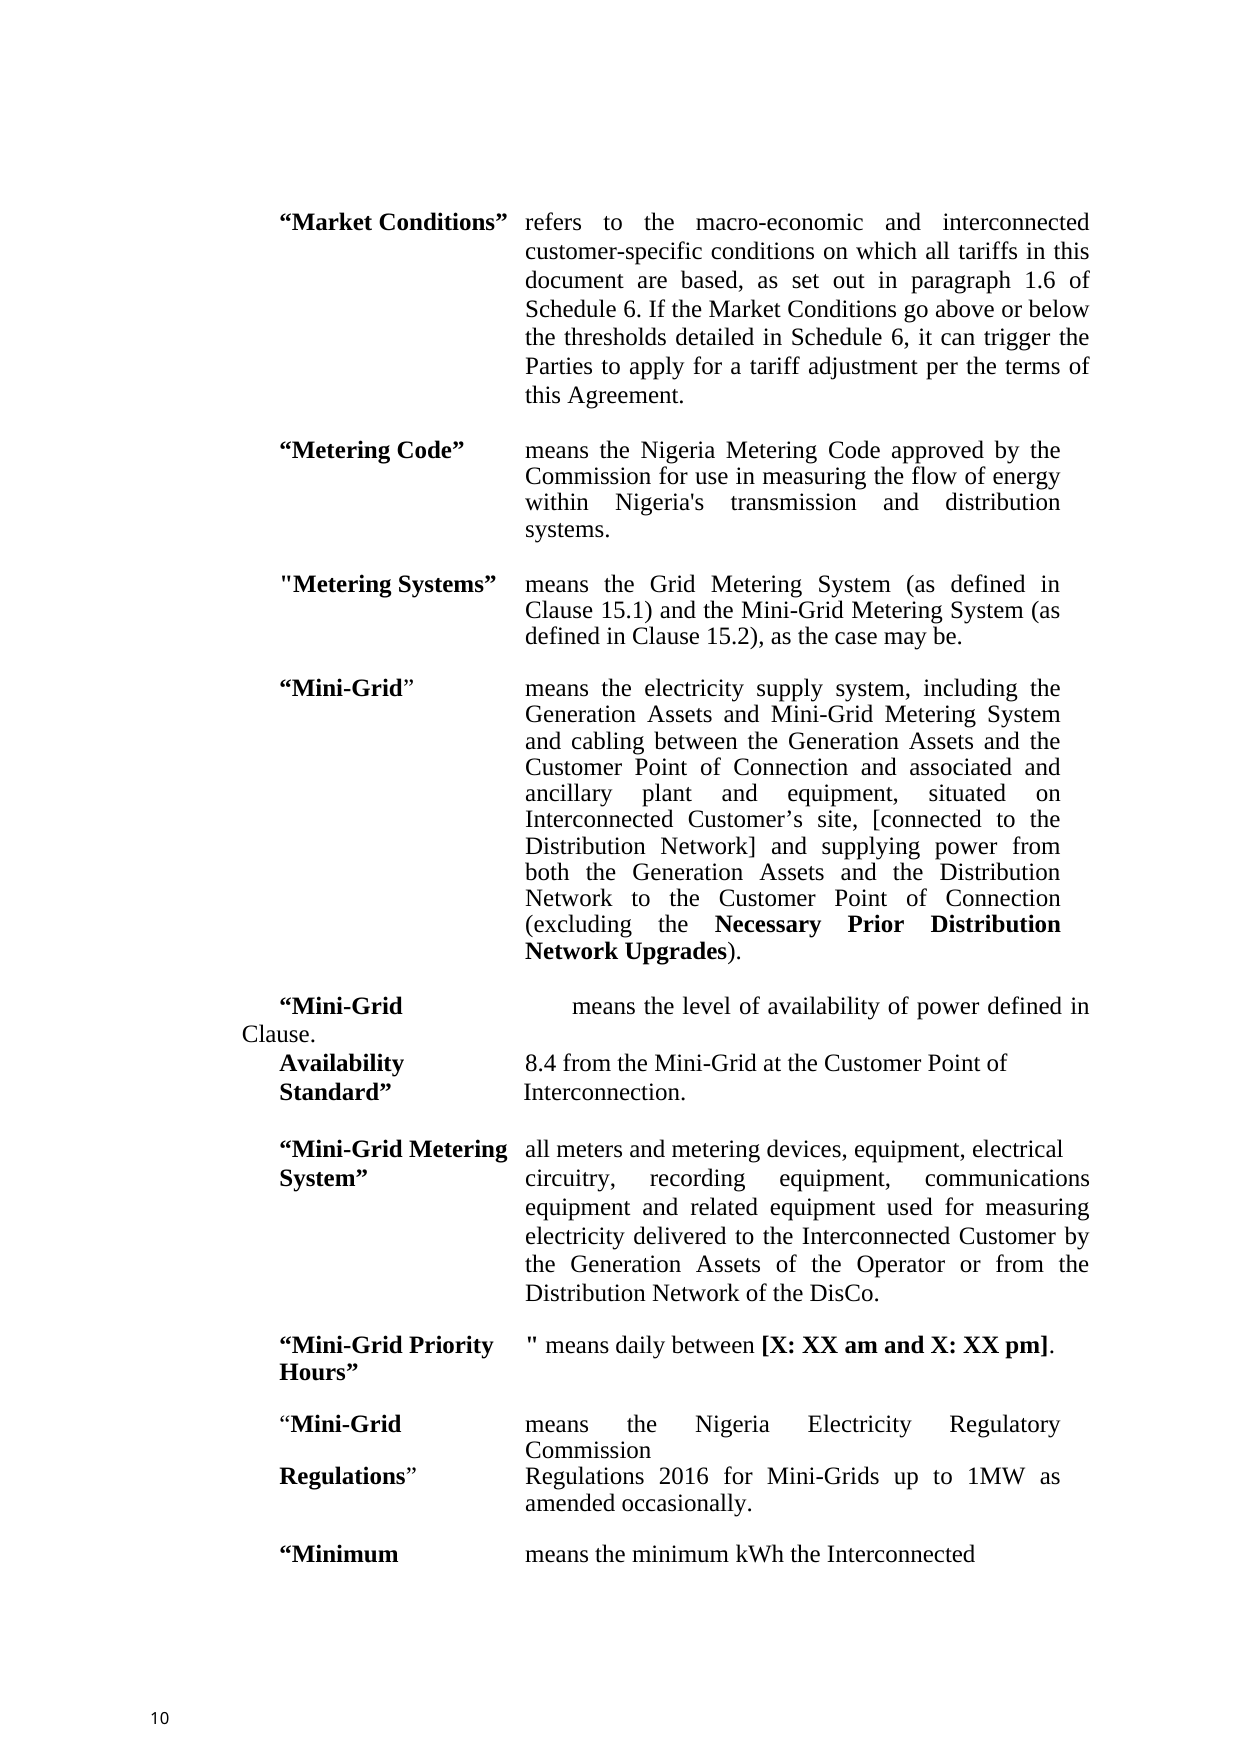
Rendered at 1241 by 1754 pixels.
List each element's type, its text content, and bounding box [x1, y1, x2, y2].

list “Minimum means the minimum kWh the Interconnected [279, 1541, 1061, 1567]
list Regulations” Regulations 2016 for Mini-Grids up to 1MW as amended occasionally. [279, 1464, 1061, 1516]
list "Metering Systems” means the Grid Metering System (as defined in Clause 15.1) and the Mini-Grid Metering System (as defined in Clause 15.2), as the case may be. [279, 571, 1061, 650]
list Availability 8.4 from the Mini-Grid at the Customer Point of [279, 1048, 1090, 1077]
list Standard” Interconnection. [279, 1077, 1090, 1106]
list “Mini-Grid means the level of availability of power defined in Clause. [242, 991, 1090, 1048]
list “Market Conditions” refers to the macro-economic and interconnected customer-specific conditions on which all tariffs in this document are based, as set out in paragraph 1.6 of Schedule 6. If the Market Conditions go above or below the thresholds detailed in Schedule 6, it can trigger the Parties to apply for a tariff adjustment per the terms of this Agreement. [279, 207, 1090, 409]
list “Metering Code” means the Nigeria Metering Code approved by the Commission for use in measuring the flow of energy within Nigeria's transmission and distribution systems. [279, 437, 1061, 542]
list “Mini-Grid Priority " means daily between [X: XX am and X: XX pm]. [279, 1333, 1061, 1359]
list “Mini-Grid” means the electricity supply system, including the Generation Assets and Mini-Grid Metering System and cabling between the Generation Assets and the Customer Point of Connection and associated and ancillary plant and equipment, situated on Interconnected Customer’s site, [connected to the Distribution Network] and supplying power from both the Generation Assets and the Distribution Network to the Customer Point of Connection (excluding the Necessary Prior Distribution Network Upgrades). [279, 676, 1061, 964]
list Hours” [279, 1359, 1061, 1385]
text System” circuitry, recording equipment, communications equipment and related equipment used for measuring electricity delivered to the Interconnected Customer by the Generation Assets of the Operator or from the Distribution Network of the DisCo. [279, 1163, 1090, 1307]
text “Mini-Grid Metering all meters and metering devices, equipment, electrical [279, 1134, 1090, 1163]
list “Mini-Grid means the Nigeria Electricity Regulatory Commission [279, 1412, 1061, 1464]
